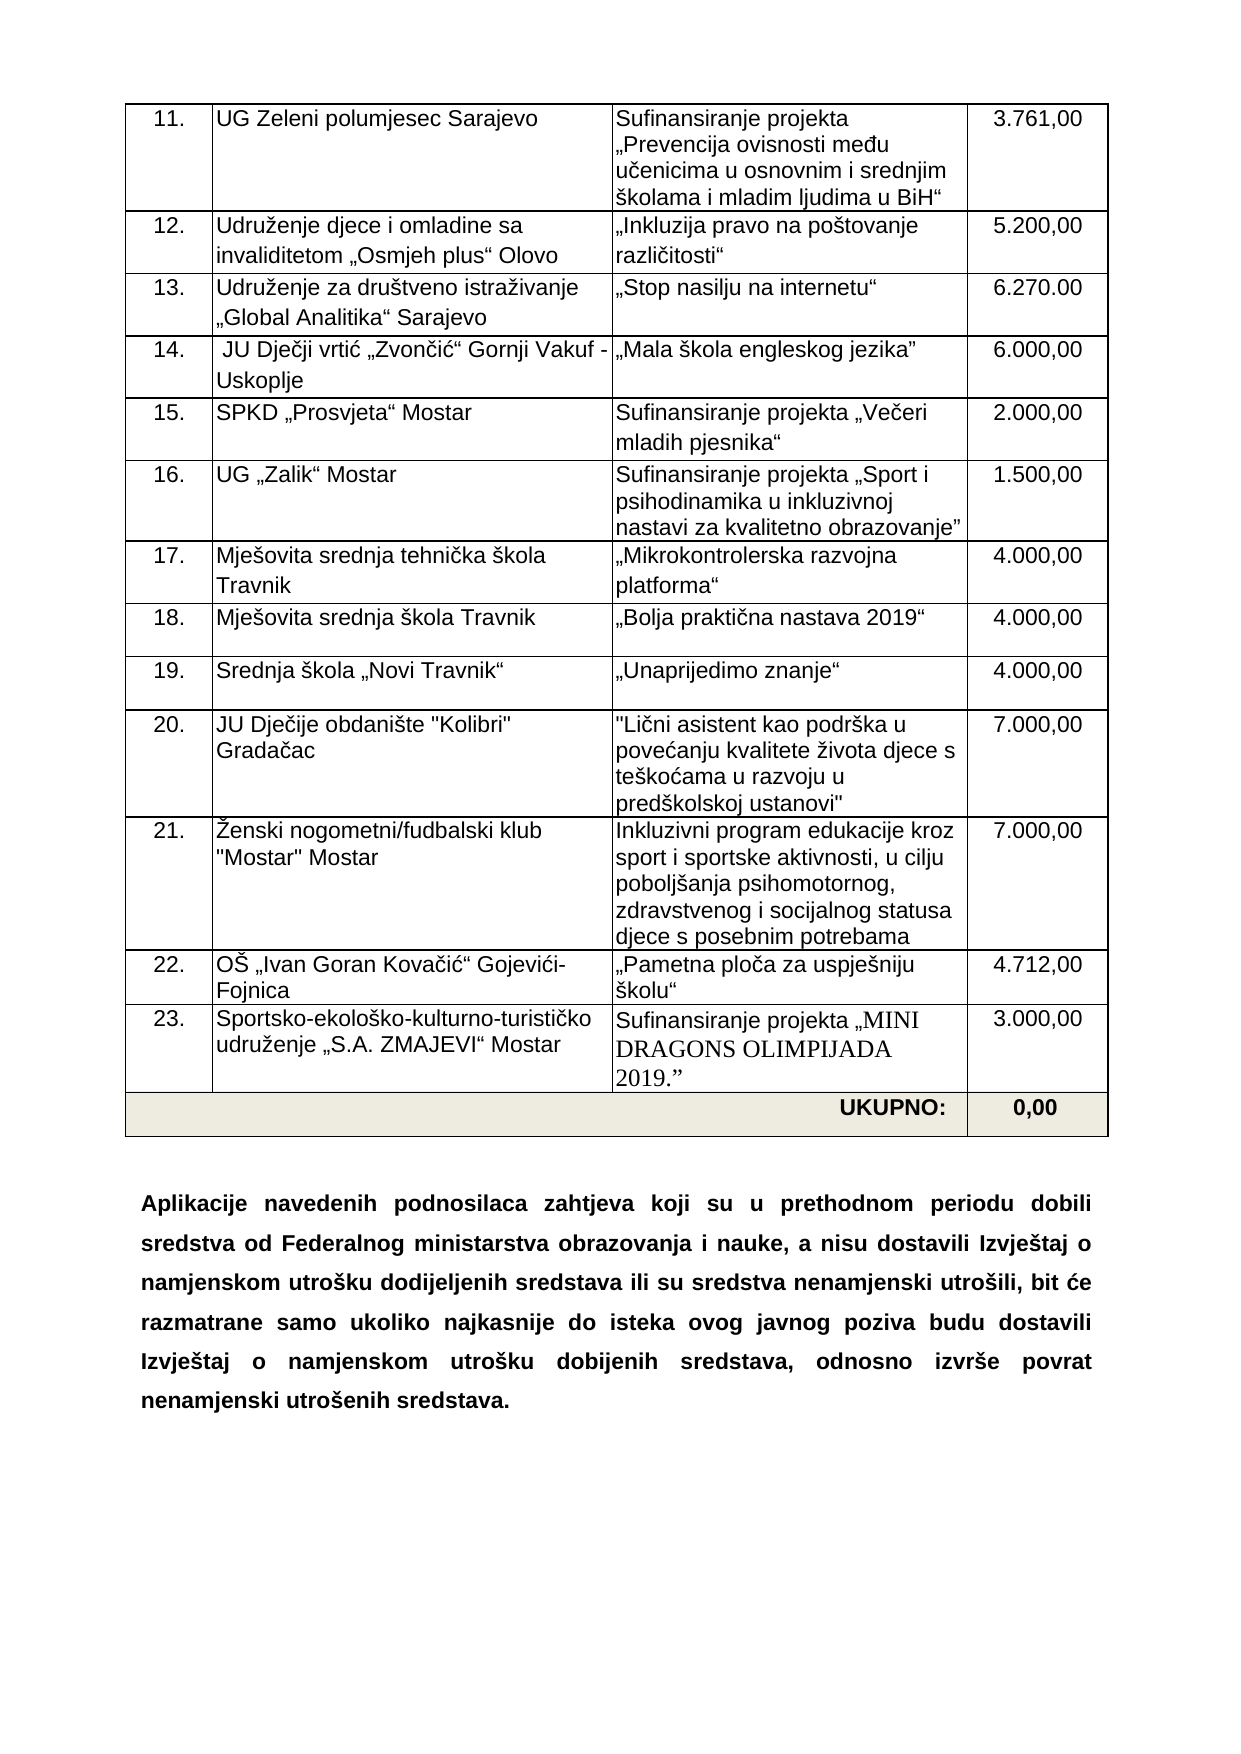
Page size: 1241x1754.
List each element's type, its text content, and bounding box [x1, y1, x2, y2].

table_cell „Bolja praktična nastava 2019“ [613, 604, 967, 656]
table_cell „Stop nasilju na internetu“ [613, 274, 967, 335]
table_cell 7.000,00 [968, 711, 1107, 816]
table_cell 3.000,00 [968, 1005, 1107, 1091]
table_cell SPKD „Prosvjeta“ Mostar [213, 399, 612, 460]
table_cell 92.743,00 [968, 1093, 1107, 1136]
table_cell „Unaprijedimo znanje“ [613, 657, 967, 709]
table_cell 6.270.00 [968, 274, 1107, 335]
table_cell UG Zeleni polumjesec Sarajevo [213, 105, 612, 210]
table_cell „Mikrokontrolerska razvojna platforma“ [613, 542, 967, 603]
table_cell 11. [126, 105, 212, 210]
table_cell 6.000,00 [968, 337, 1107, 397]
table_cell 14. [126, 337, 212, 397]
table_cell 21. [126, 818, 212, 949]
table_cell 4.000,00 [968, 542, 1107, 603]
table_cell 16. [126, 461, 212, 540]
table_cell 2.000,00 [968, 399, 1107, 460]
table_cell Sportsko-ekološko-kulturno-turističko udruženje „S.A. ZMAJEVI“ Mostar [213, 1005, 612, 1091]
table_cell Mješovita srednja tehnička škola Travnik [213, 542, 612, 603]
table_cell JU Dječije obdanište "Kolibri" Gradačac [213, 711, 612, 816]
table_cell 22. [126, 951, 212, 1003]
table_cell Ženski nogometni/fudbalski klub "Mostar" Mostar [213, 818, 612, 949]
table_cell „Pametna ploča za uspješniju školu“ [613, 951, 967, 1003]
table_cell Mješovita srednja škola Travnik [213, 604, 612, 656]
table_cell UKUPNO: [126, 1093, 967, 1136]
table_cell Srednja škola „Novi Travnik“ [213, 657, 612, 709]
table_cell Sufinansiranje projekta „Sport i psihodinamika u inkluzivnoj nastavi za kvalitetno obrazovanje” [613, 461, 967, 540]
table_cell Inkluzivni program edukacije kroz sport i sportske aktivnosti, u cilju poboljšanja psihomotornog, zdravstvenog i socijalnog statusa djece s posebnim potrebama [613, 818, 967, 949]
table_cell „Mala škola engleskog jezika” [613, 337, 967, 397]
table_cell Sufinansiranje projekta „Prevencija ovisnosti među učenicima u osnovnim i srednjim školama i mladim ljudima u BiH“ [613, 105, 967, 210]
table_cell 19. [126, 657, 212, 709]
table_cell 5.200,00 [968, 212, 1107, 272]
table_cell JU Dječji vrtić „Zvončić“ Gornji Vakuf - Uskoplje [213, 337, 612, 397]
table_cell 3.761,00 [968, 105, 1107, 210]
table_cell UG „Zalik“ Mostar [213, 461, 612, 540]
table_cell 4.000,00 [968, 657, 1107, 709]
table_cell Sufinansiranje projekta „Večeri mladih pjesnika“ [613, 399, 967, 460]
table_cell „Inkluzija pravo na poštovanje različitosti“ [613, 212, 967, 272]
table_cell 17. [126, 542, 212, 603]
table_cell 4.712,00 [968, 951, 1107, 1003]
table_cell 23. [126, 1005, 212, 1091]
table_cell 1.500,00 [968, 461, 1107, 540]
table_cell Udruženje djece i omladine sa invaliditetom „Osmjeh plus“ Olovo [213, 212, 612, 272]
table_cell 18. [126, 604, 212, 656]
table_cell Udruženje za društveno istraživanje „Global Analitika“ Sarajevo [213, 274, 612, 335]
table_cell 20. [126, 711, 212, 816]
table_cell Sufinansiranje projekta „MINI DRAGONS OLIMPIJADA 2019.” [613, 1005, 967, 1091]
table_cell 4.000,00 [968, 604, 1107, 656]
table_cell "Lični asistent kao podrška u povećanju kvalitete života djece s teškoćama u razvoju u predškolskoj ustanovi" [613, 711, 967, 816]
text Aplikacije navedenih podnosilaca zahtjeva koji su u prethodnom periodu dobili sredstva od Federalnog ministarstva obrazovanja i nauke, a nisu dostavili Izvještaj o namjenskom utrošku dodijeljenih sredstava ili su sredstva nenamjenski utrošili, bit će razmatrane samo ukoliko najkasnije do isteka ovog javnog poziva budu dostavili Izvještaj o namjenskom utrošku dobijenih sredstava, odnosno izvrše povrat nenamjenski utrošenih sredstava. [141, 1190, 1093, 1414]
table_cell 7.000,00 [968, 818, 1107, 949]
table_cell OŠ „Ivan Goran Kovačić“ Gojevići-Fojnica [213, 951, 612, 1003]
table_cell 12. [126, 212, 212, 272]
table_cell 13. [126, 274, 212, 335]
table_cell 15. [126, 399, 212, 460]
